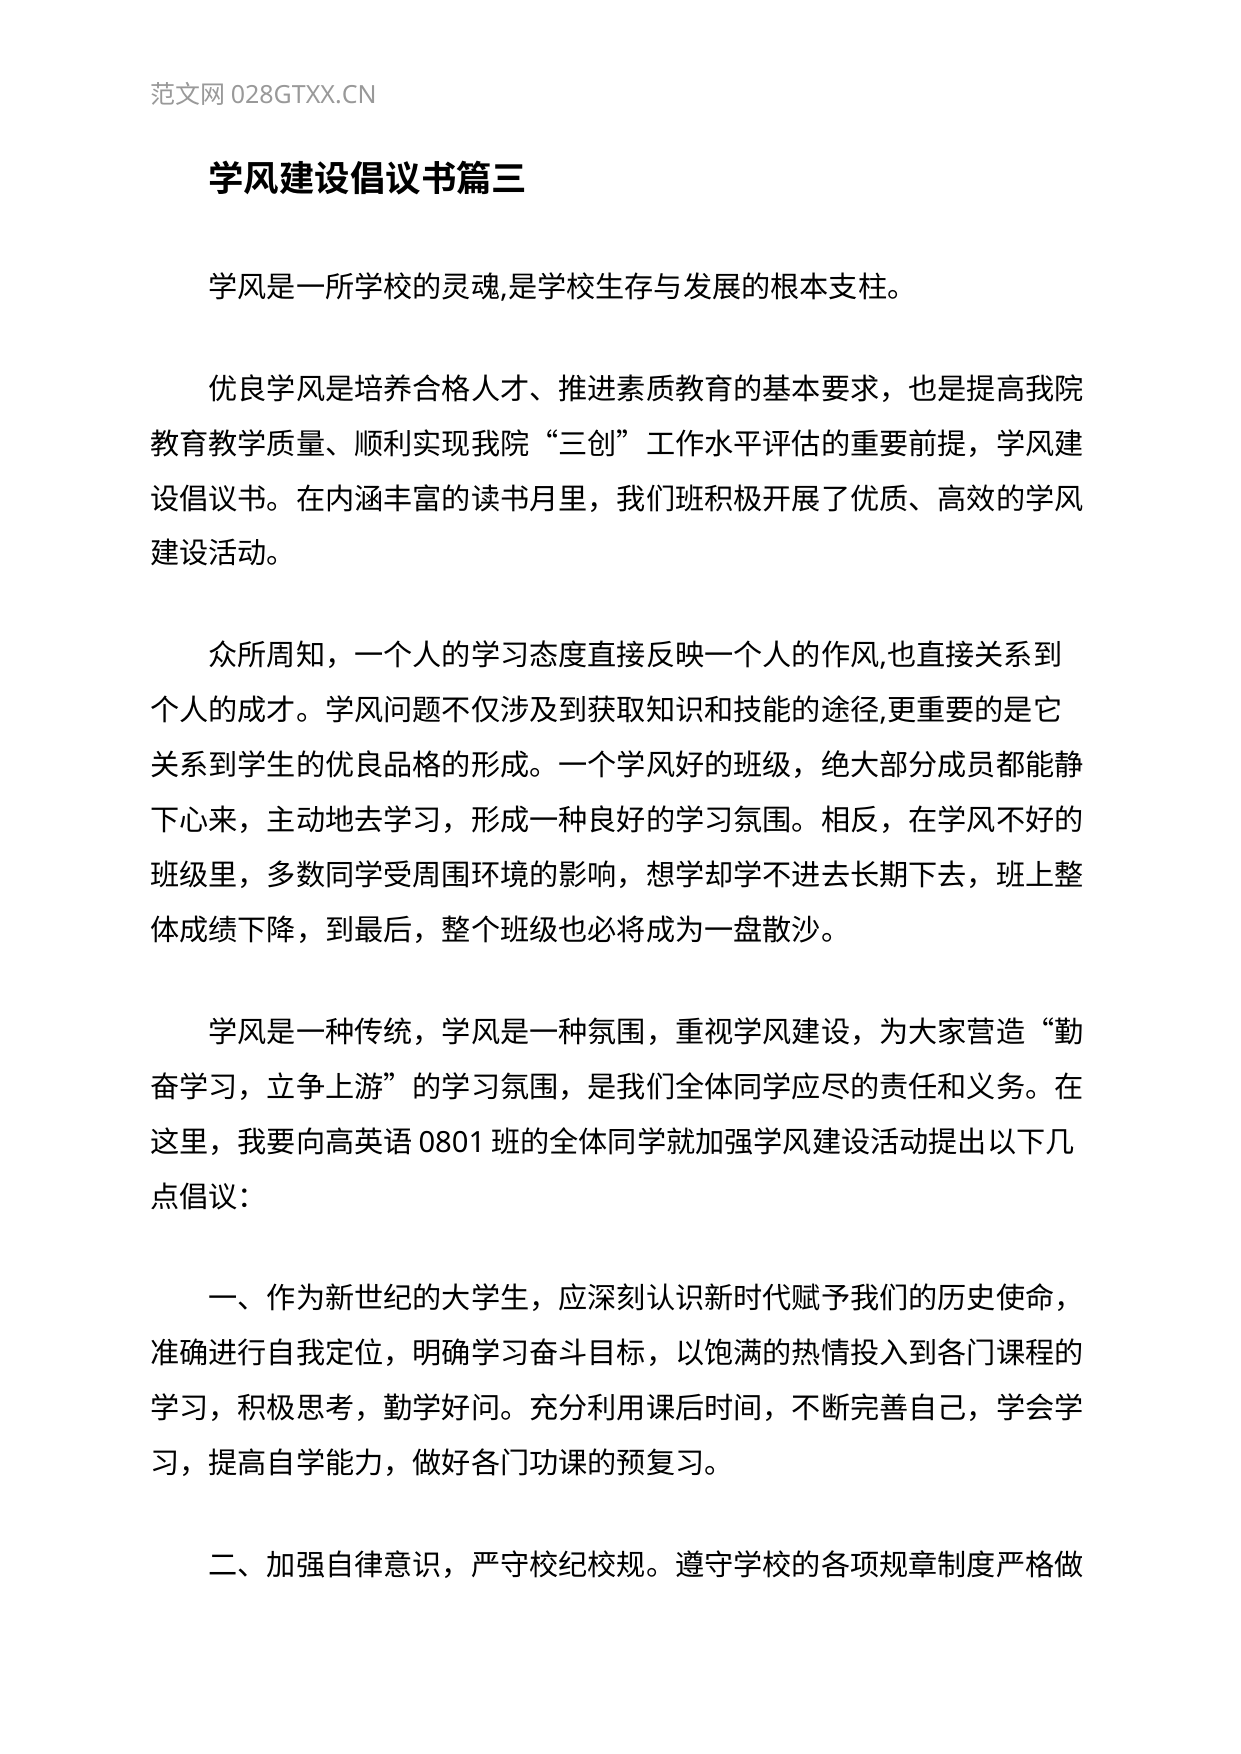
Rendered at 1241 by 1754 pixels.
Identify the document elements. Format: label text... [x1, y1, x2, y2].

text 优良学风是培养合格人才、推进素质教育的基本要求，也是提高我院教育教学质量、顺利实现我院“三创”工作水平评估的重要前提，学风建设倡议书。在内涵丰富的读书月里，我们班积极开展了优质、高效的学风建设活动。 [150, 365, 1090, 572]
text 一、作为新世纪的大学生，应深刻认识新时代赋予我们的历史使命，准确进行自我定位，明确学习奋斗目标，以饱满的热情投入到各门课程的学习，积极思考，勤学好问。充分利用课后时间，不断完善自己，学会学习，提高自学能力，做好各门功课的预复习。 [150, 1275, 1090, 1482]
text 学风是一种传统，学风是一种氛围，重视学风建设，为大家营造“勤奋学习，立争上游”的学习氛围，是我们全体同学应尽的责任和义务。在这里，我要向高英语0801班的全体同学就加强学风建设活动提出以下几点倡议： [150, 1008, 1090, 1215]
text 学风是一所学校的灵魂,是学校生存与发展的根本支柱。 [150, 263, 1090, 306]
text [150, 1541, 1090, 1584]
text 众所周知，一个人的学习态度直接反映一个人的作风,也直接关系到个人的成才。学风问题不仅涉及到获取知识和技能的途径,更重要的是它关系到学生的优良品格的形成。一个学风好的班级，绝大部分成员都能静下心来，主动地去学习，形成一种良好的学习氛围。相反，在学风不好的班级里，多数同学受周围环境的影响，想学却学不进去长期下去，班上整体成绩下降，到最后，整个班级也必将成为一盘散沙。 [150, 632, 1090, 949]
text 学风建设倡议书篇三 [150, 150, 1090, 201]
